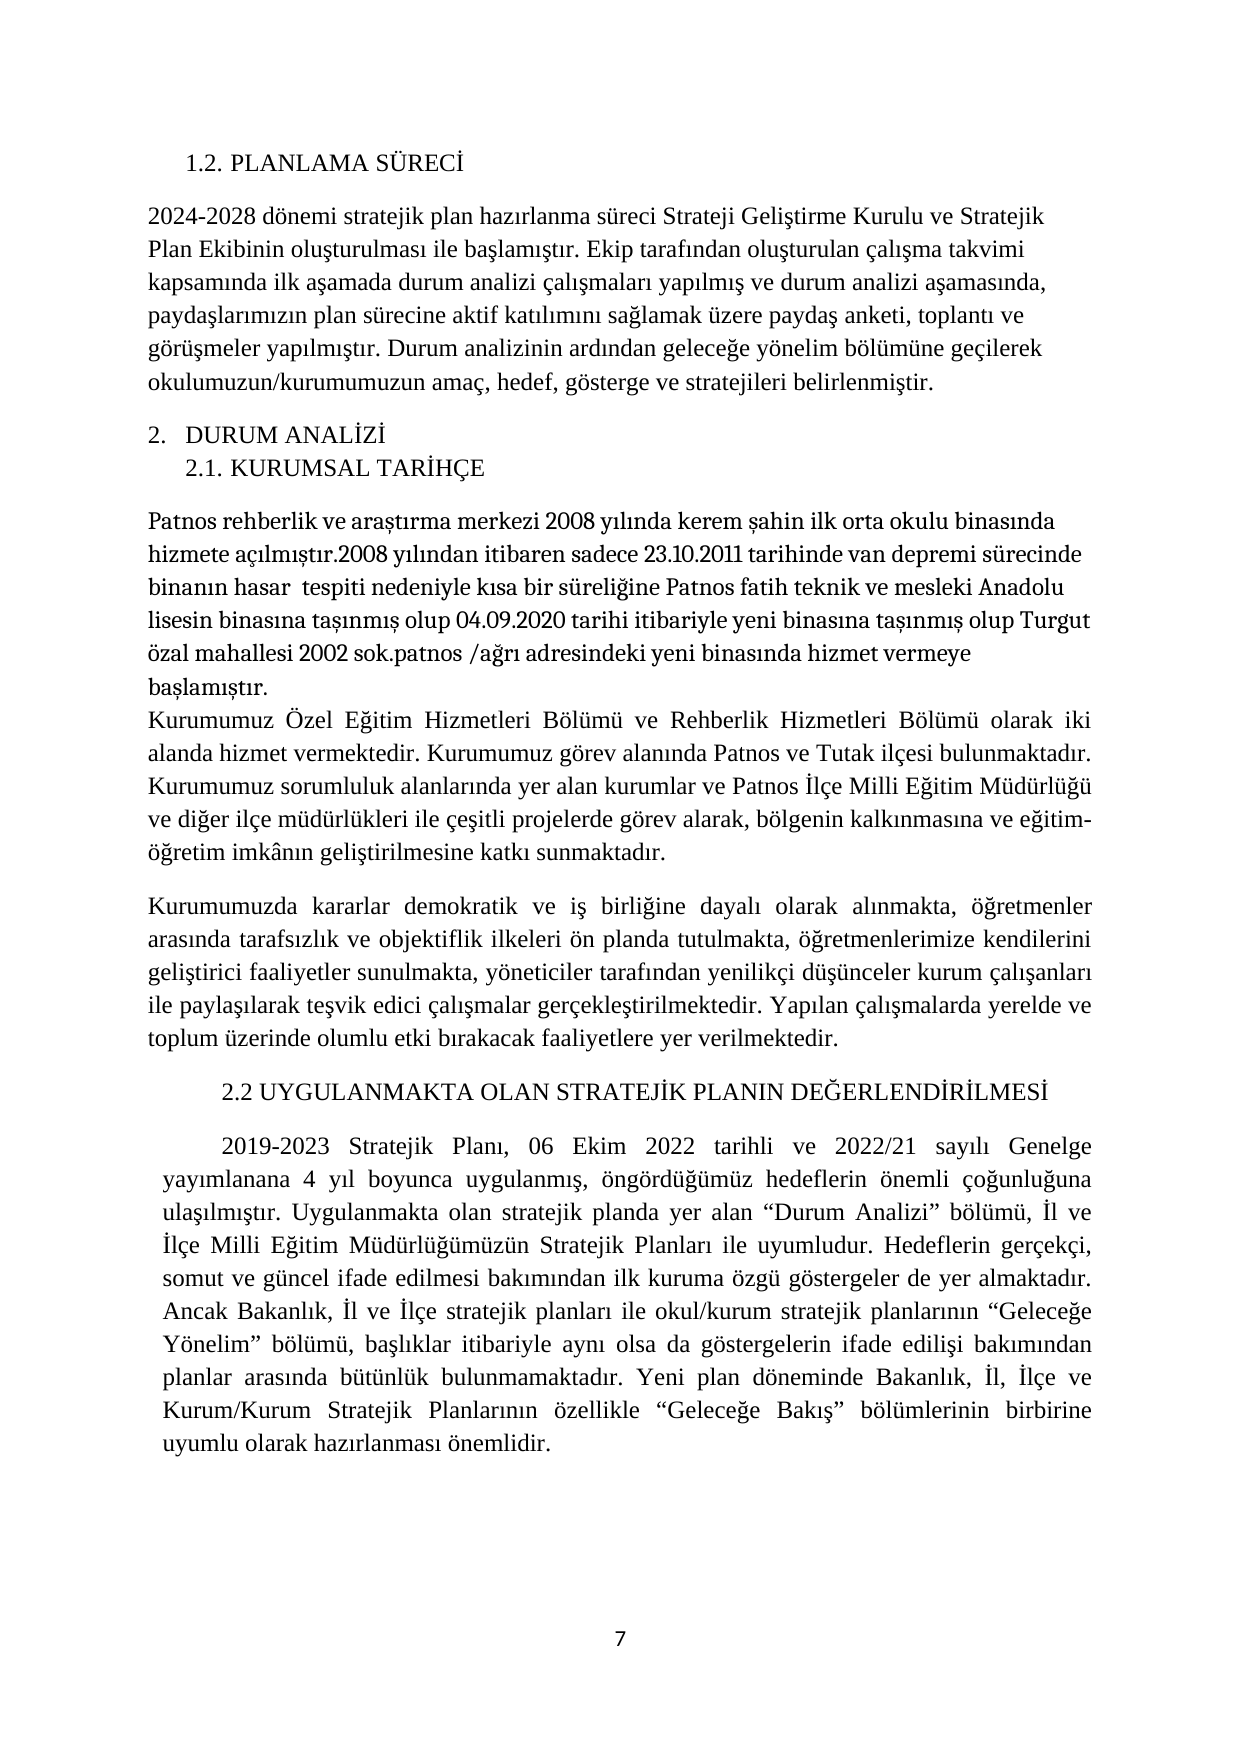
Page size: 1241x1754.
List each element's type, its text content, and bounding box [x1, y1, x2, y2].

subtitle Patnos rehberlik ve araştırma merkezi 2008 yılında kerem şahin ilk orta okulu binasında hizmete açılmıştır.2008 yılından itibaren sadece 23.10.2011 tarihinde van depremi sürecinde binanın hasar tespiti nedeniyle kısa bir süreliğine Patnos fatih teknik ve mesleki Anadolu lisesin binasına taşınmış olup 04.09.2020 tarihi itibariyle yeni binasına taşınmış olup Turgut özal mahallesi 2002 sok.patnos /ağrı adresindeki yeni binasında hizmet vermeye başlamıştır. [148, 507, 1093, 701]
text Kurumumuzda kararlar demokratik ve iş birliğine dayalı olarak alınmakta, öğretmenler arasında tarafsızlık ve objektiflik ilkeleri ön planda tutulmakta, öğretmenlerimize kendilerini geliştirici faaliyetler sunulmakta, yöneticiler tarafından yenilikçi düşünceler kurum çalışanları ile paylaşılarak teşvik edici çalışmalar gerçekleştirilmektedir. Yapılan çalışmalarda yerelde ve toplum üzerinde olumlu etki bırakacak faaliyetlere yer verilmektedir. [148, 891, 1093, 1052]
list KURUMSAL TARİHÇE [185, 453, 1093, 482]
list DURUM ANALİZİ [148, 420, 1093, 449]
subtitle 2019-2023 Stratejik Planı, 06 Ekim 2022 tarihli ve 2022/21 sayılı Genelge yayımlanana 4 yıl boyunca uygulanmış, öngördüğümüz hedeflerin önemli çoğunluğuna ulaşılmıştır. Uygulanmakta olan stratejik planda yer alan “Durum Analizi” bölümü, İl ve İlçe Milli Eğitim Müdürlüğümüzün Stratejik Planları ile uyumludur. Hedeflerin gerçekçi, somut ve güncel ifade edilmesi bakımından ilk kuruma özgü göstergeler de yer almaktadır. Ancak Bakanlık, İl ve İlçe stratejik planları ile okul/kurum stratejik planlarının “Geleceğe Yönelim” bölümü, başlıklar itibariyle aynı olsa da göstergelerin ifade edilişi bakımından planlar arasında bütünlük bulunmamaktadır. Yeni plan döneminde Bakanlık, İl, İlçe ve Kurum/Kurum Stratejik Planlarının özellikle “Geleceğe Bakış” bölümlerinin birbirine uyumlu olarak hazırlanması önemlidir. [162, 1131, 1093, 1457]
text 2.2 UYGULANMAKTA OLAN STRATEJİK PLANIN DEĞERLENDİRİLMESİ [148, 1077, 1093, 1106]
text 2024-2028 dönemi stratejik plan hazırlanma süreci Strateji Geliştirme Kurulu ve Stratejik Plan Ekibinin oluşturulması ile başlamıştır. Ekip tarafından oluşturulan çalışma takvimi kapsamında ilk aşamada durum analizi çalışmaları yapılmış ve durum analizi aşamasında, paydaşlarımızın plan sürecine aktif katılımını sağlamak üzere paydaş anketi, toplantı ve görüşmeler yapılmıştır. Durum analizinin ardından geleceğe yönelim bölümüne geçilerek okulumuzun/kurumumuzun amaç, hedef, gösterge ve stratejileri belirlenmiştir. [148, 201, 1093, 395]
text Kurumumuz Özel Eğitim Hizmetleri Bölümü ve Rehberlik Hizmetleri Bölümü olarak iki alanda hizmet vermektedir. Kurumumuz görev alanında Patnos ve Tutak ilçesi bulunmaktadır. Kurumumuz sorumluluk alanlarında yer alan kurumlar ve Patnos İlçe Milli Eğitim Müdürlüğü ve diğer ilçe müdürlükleri ile çeşitli projelerde görev alarak, bölgenin kalkınmasına ve eğitim-öğretim imkânın geliştirilmesine katkı sunmaktadır. [148, 705, 1093, 866]
list PLANLAMA SÜRECİ [185, 148, 1093, 176]
